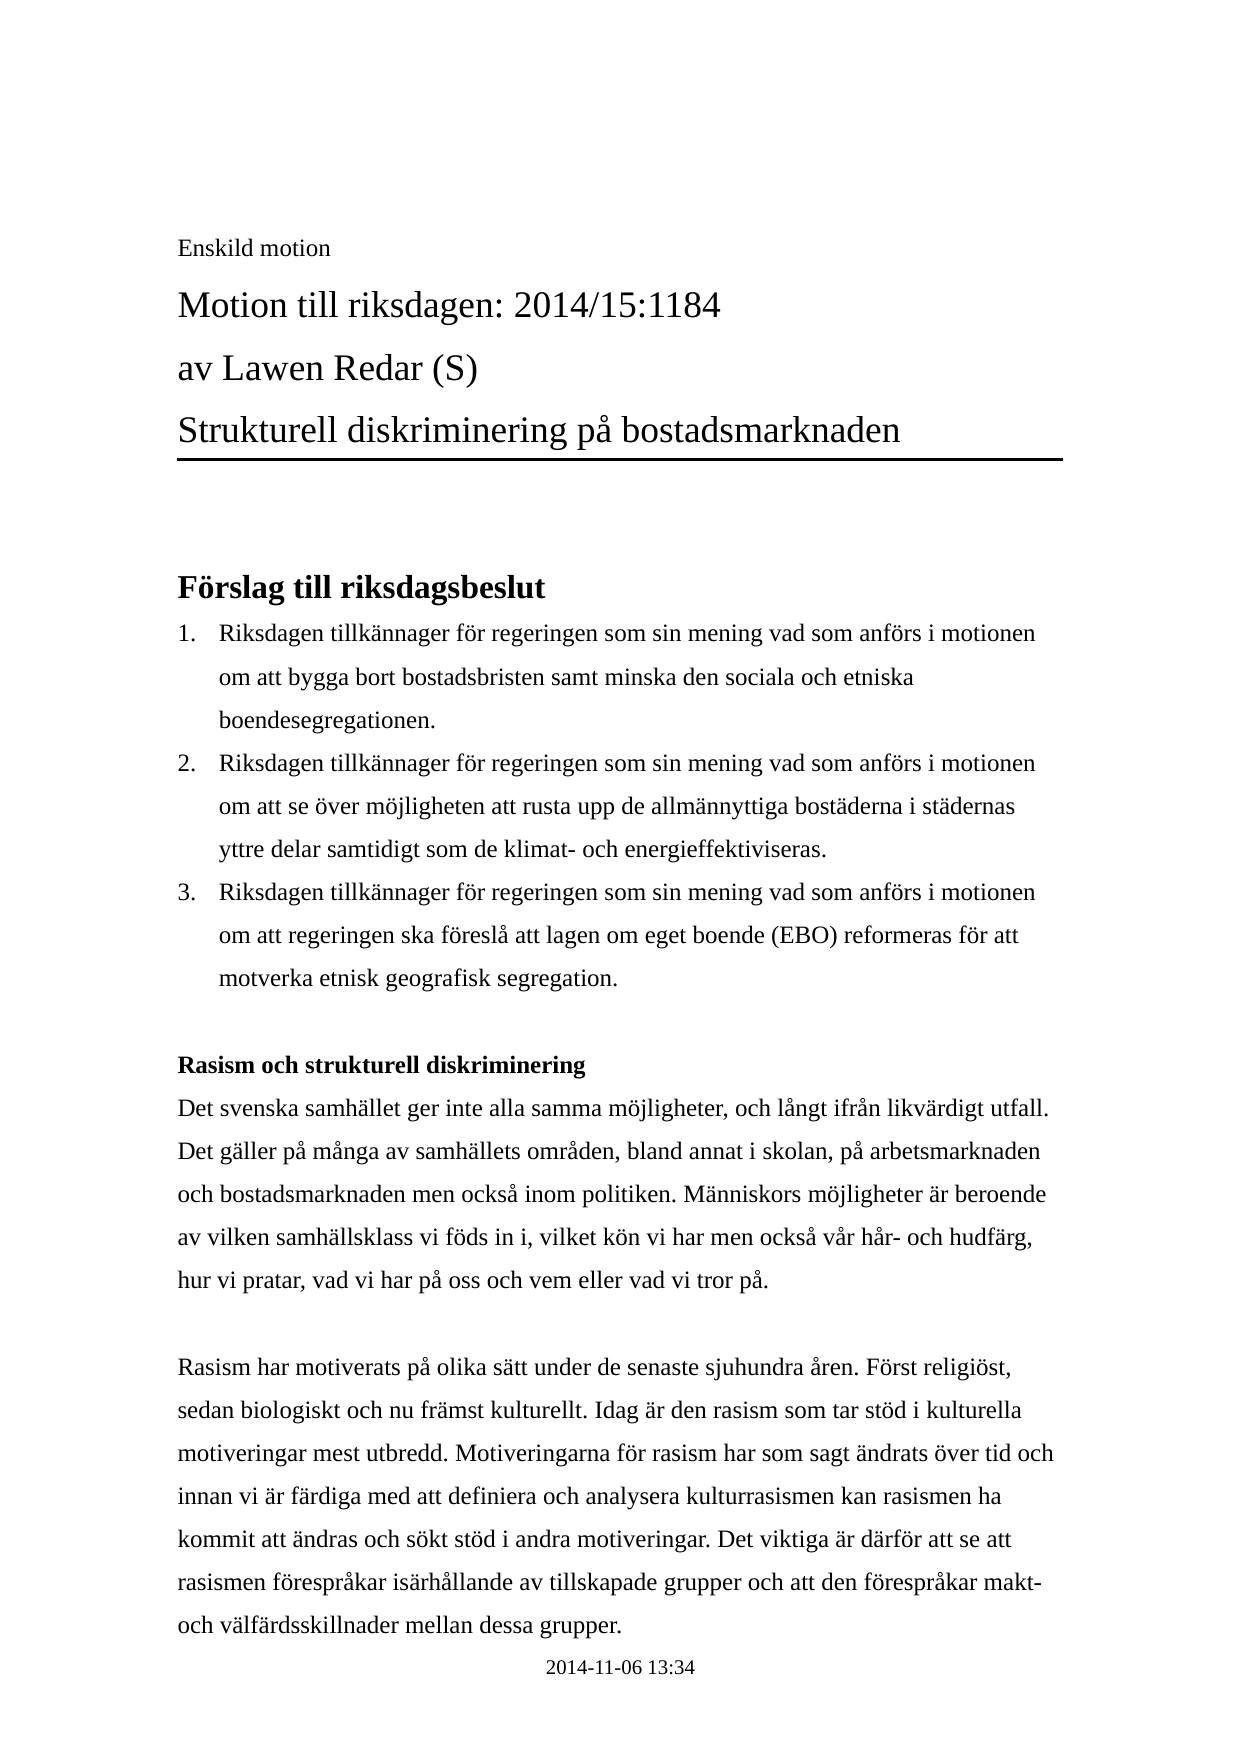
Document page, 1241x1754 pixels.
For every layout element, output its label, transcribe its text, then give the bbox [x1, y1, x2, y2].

text Rasism har motiverats på olika sätt under de senaste sjuhundra åren. Först religiöst, sedan biologiskt och nu främst kulturellt. Idag är den rasism som tar stöd i kulturella motiveringar mest utbredd. Motiveringarna för rasism har som sagt ändrats över tid och innan vi är färdiga med att definiera och analysera kulturrasismen kan rasismen ha kommit att ändras och sökt stöd i andra motiveringar. Det viktiga är därför att se att rasismen förespråkar isärhållande av tillskapade grupper och att den förespråkar makt- och välfärdsskillnader mellan dessa grupper. [177, 1352, 1063, 1639]
text Det svenska samhället ger inte alla samma möjligheter, och långt ifrån likvärdigt utfall. Det gäller på många av samhällets områden, bland annat i skolan, på arbetsmarknaden och bostadsmarknaden men också inom politiken. Människors möjligheter är beroende av vilken samhällsklass vi föds in i, vilket kön vi har men också vår hår- och hudfärg, hur vi pratar, vad vi har på oss och vem eller vad vi tror på. [177, 1093, 1063, 1294]
text Rasism och strukturell diskriminering [177, 1050, 1063, 1078]
